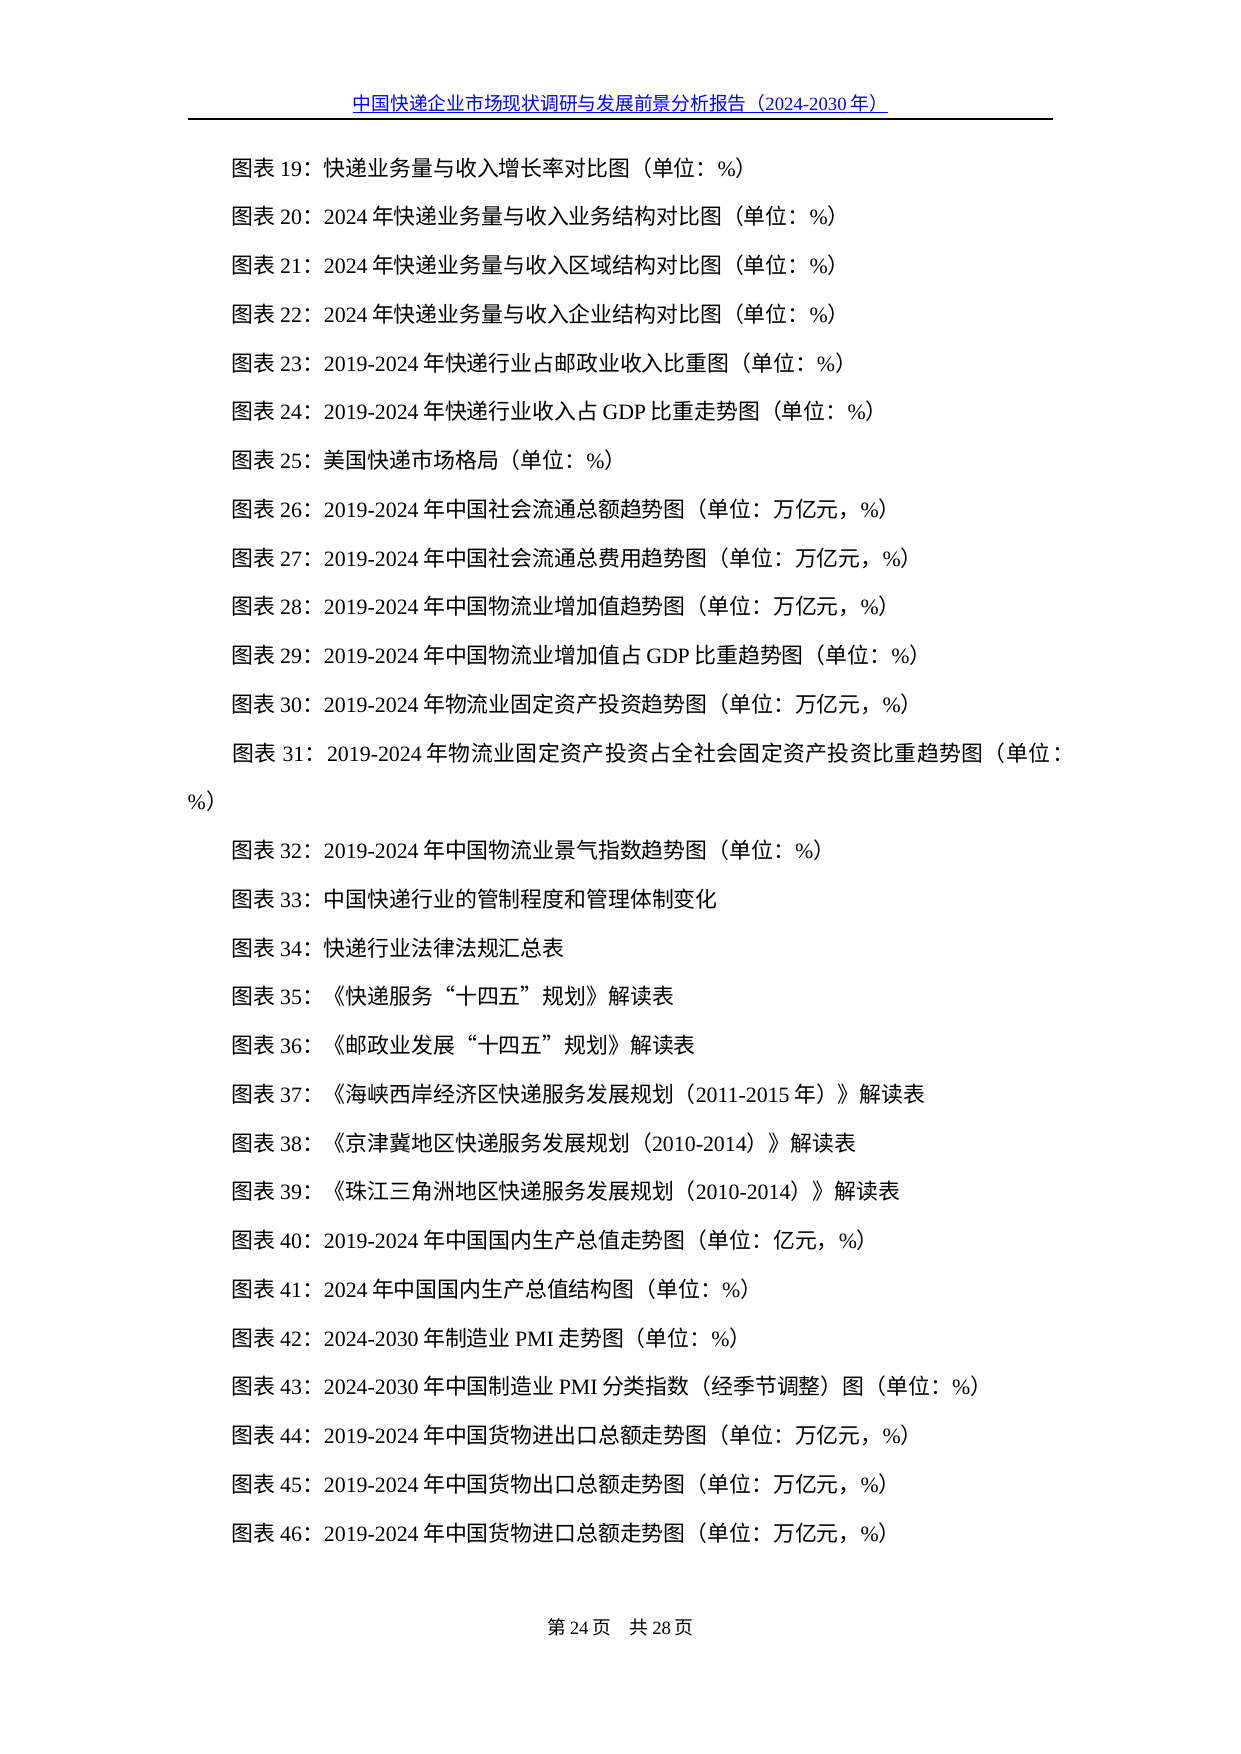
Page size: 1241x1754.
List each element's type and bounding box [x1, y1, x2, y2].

text [187, 150, 1053, 1548]
